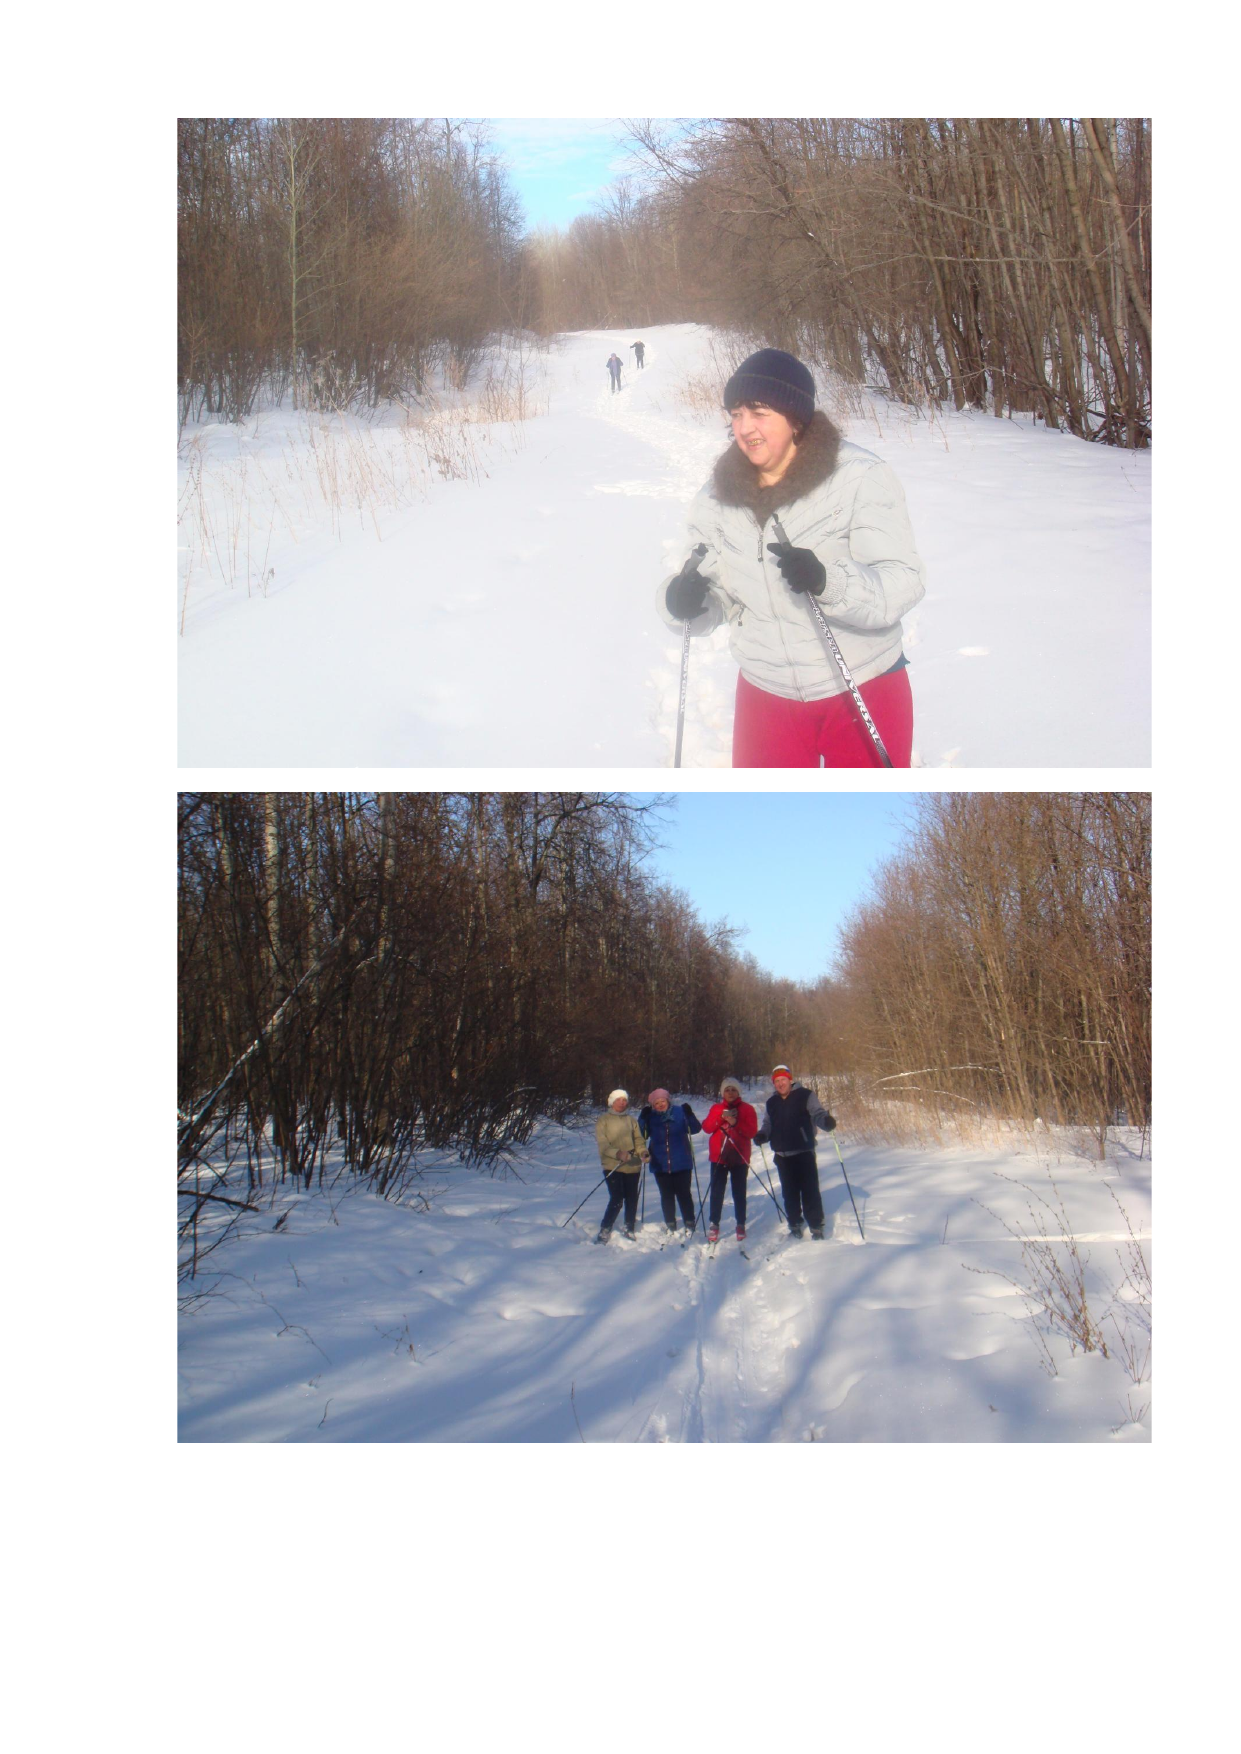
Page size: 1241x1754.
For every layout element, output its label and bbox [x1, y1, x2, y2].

picture [177, 792, 1152, 1443]
picture [177, 118, 1152, 768]
